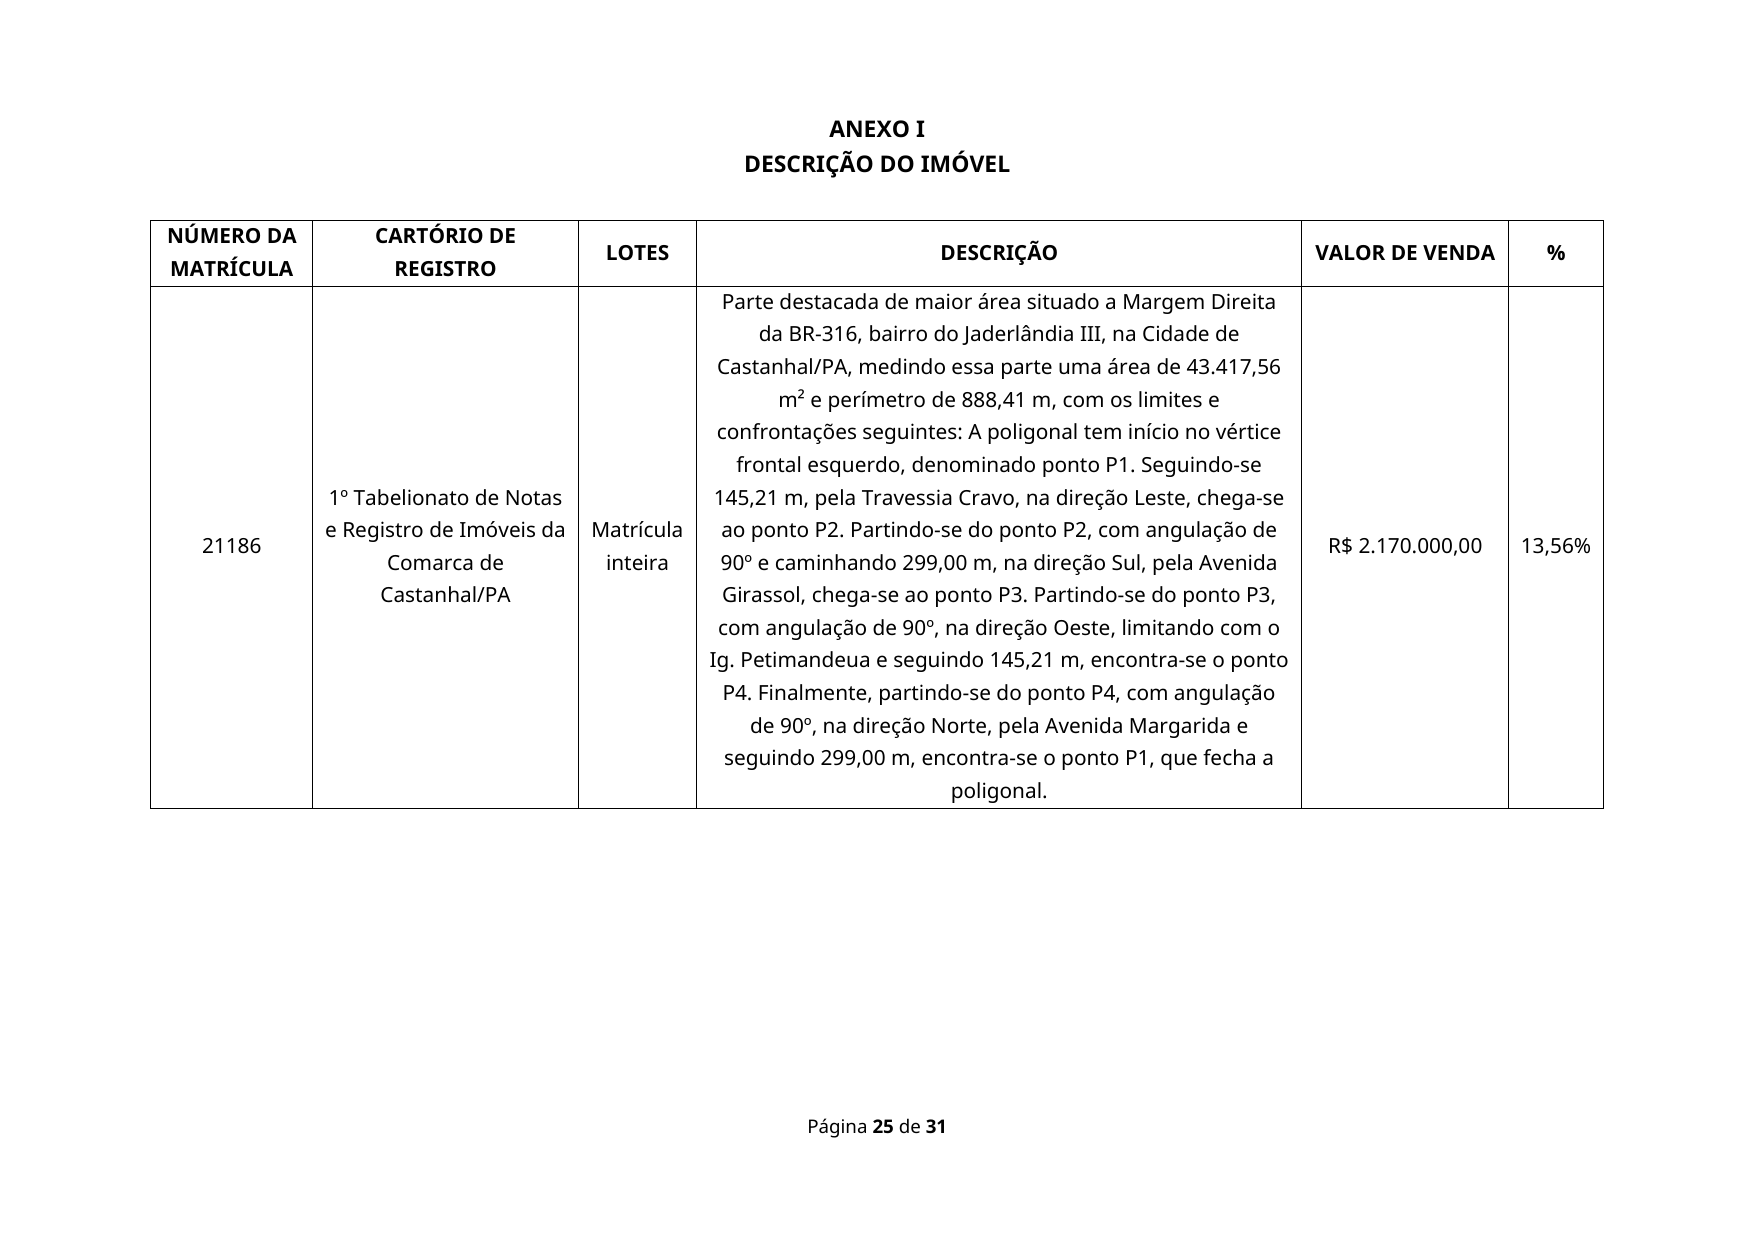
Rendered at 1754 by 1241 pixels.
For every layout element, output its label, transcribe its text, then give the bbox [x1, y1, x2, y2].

table_cell 1º Tabelionato de Notas e Registro de Imóveis da Comarca de Castanhal/PA [313, 287, 578, 808]
table_header DESCRIÇÃO [697, 221, 1301, 286]
table_header NÚMERO DA MATRÍCULA [151, 221, 312, 286]
table_header LOTES [579, 221, 696, 286]
table_cell 21186 [151, 287, 312, 808]
table_header VALOR DE VENDA [1302, 221, 1508, 286]
table_cell R$ 2.170.000,00 [1302, 287, 1508, 808]
text ANEXO I [150, 112, 1604, 144]
text DESCRIÇÃO DO IMÓVEL [150, 148, 1604, 180]
table_cell 13,56% [1509, 287, 1603, 808]
table_cell Matrícula inteira [579, 287, 696, 808]
table_header % [1509, 221, 1603, 286]
table_header CARTÓRIO DE REGISTRO [313, 221, 578, 286]
table_cell Parte destacada de maior área situado a Margem Direita da BR-316, bairro do Jaderlândia III, na Cidade de Castanhal/PA, medindo essa parte uma área de 43.417,56 m² e perímetro de 888,41 m, com os limites e confrontações seguintes: A poligonal tem início no vértice frontal esquerdo, denominado ponto P1. Seguindo-se 145,21 m, pela Travessia Cravo, na direção Leste, chega-se ao ponto P2. Partindo-se do ponto P2, com angulação de 90º e caminhando 299,00 m, na direção Sul, pela Avenida Girassol, chega-se ao ponto P3. Partindo-se do ponto P3, com angulação de 90º, na direção Oeste, limitando com o Ig. Petimandeua e seguindo 145,21 m, encontra-se o ponto P4. Finalmente, partindo-se do ponto P4, com angulação de 90º, na direção Norte, pela Avenida Margarida e seguindo 299,00 m, encontra-se o ponto P1, que fecha a poligonal. [697, 287, 1301, 808]
